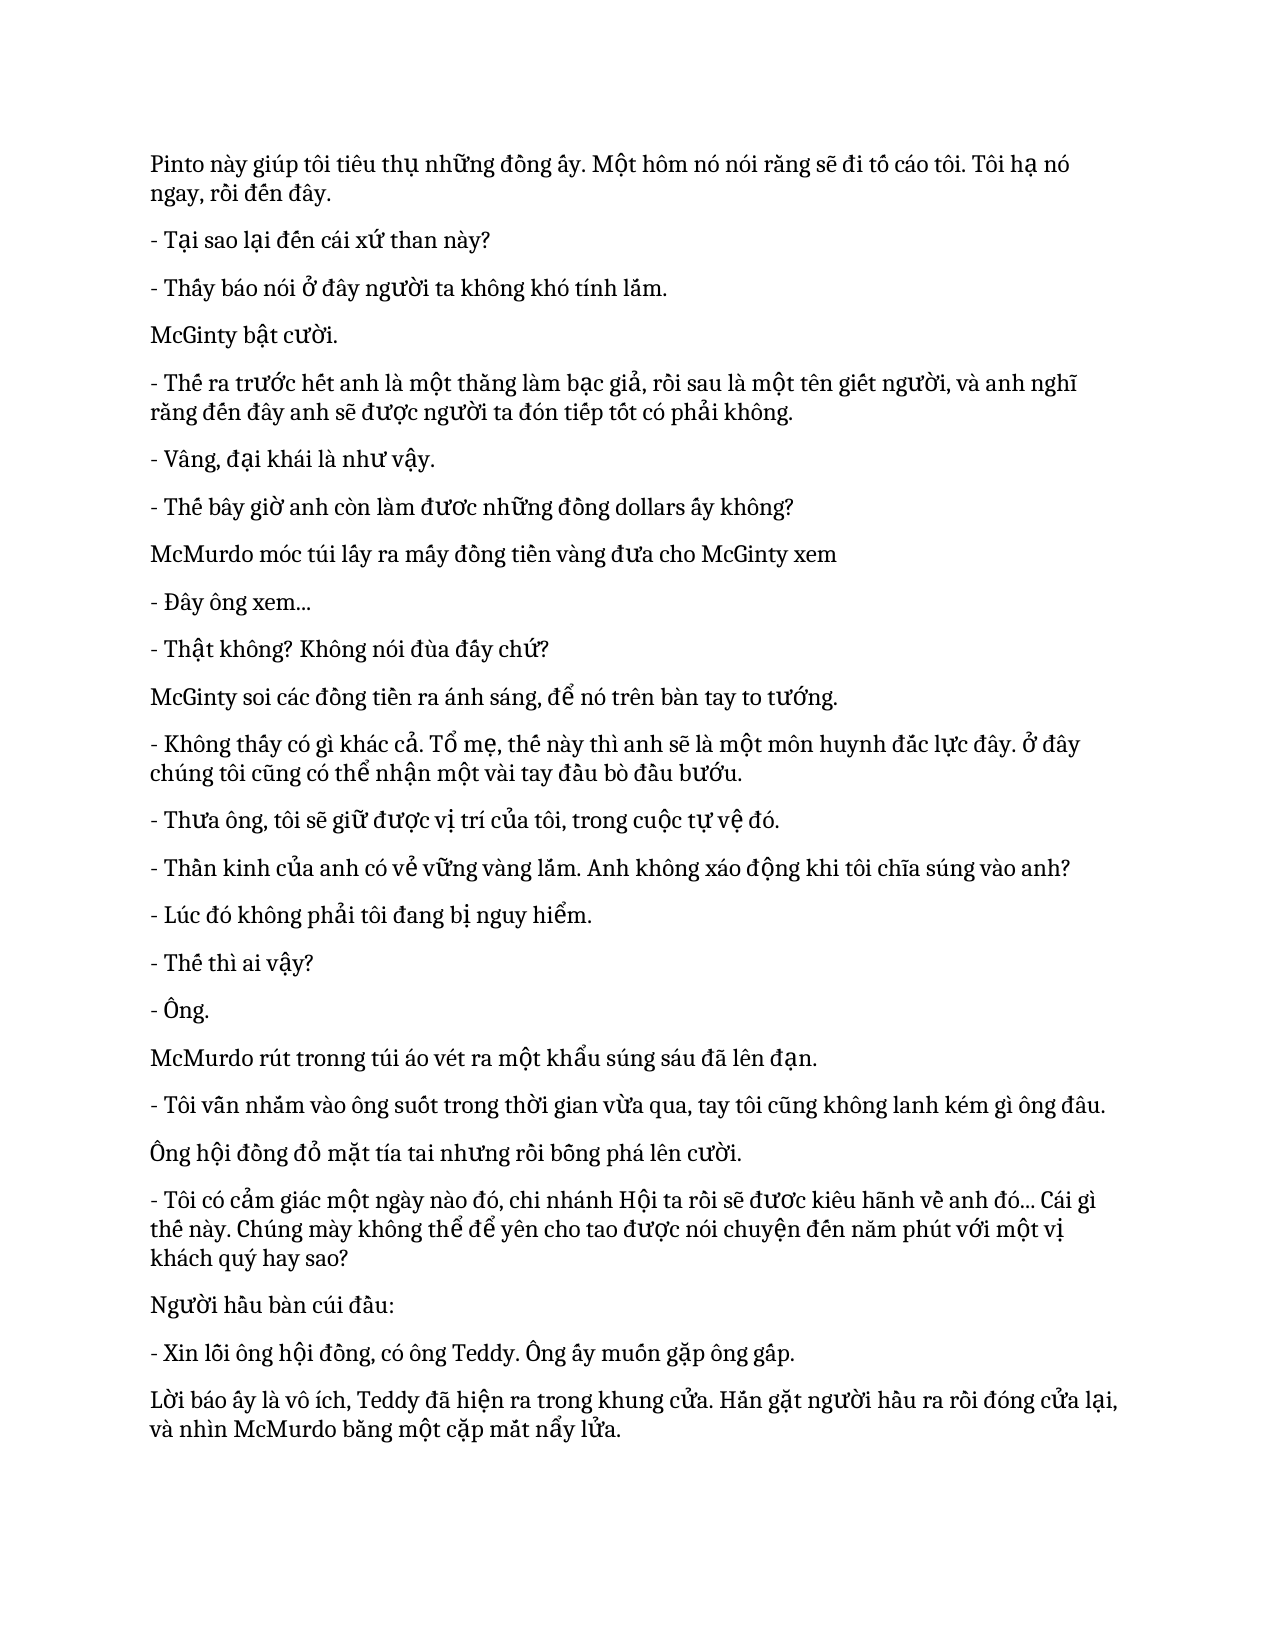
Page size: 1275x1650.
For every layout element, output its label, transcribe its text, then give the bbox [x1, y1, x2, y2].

text - Thế bây giờ anh còn làm đươc những đồng dollars ấy không? [150, 492, 1125, 521]
text McGinty bật cười. [150, 321, 1125, 350]
text - Vâng, đại khái là như vậy. [150, 445, 1125, 474]
text Ông hội đồng đỏ mặt tía tai nhưng rồi bỗng phá lên cười. [150, 1139, 1125, 1167]
text - Thần kinh của anh có vẻ vững vàng lắm. Anh không xáo động khi tôi chĩa súng vào anh? [150, 854, 1125, 882]
text - Không thấy có gì khác cả. Tổ mẹ, thế này thì anh sẽ là một môn huynh đắc lực đây. ở đây chúng tôi cũng có thể nhận một vài tay đầu bò đầu bướu. [150, 730, 1125, 787]
text - Lúc đó không phải tôi đang bị nguy hiểm. [150, 901, 1125, 930]
text - Thế ra trước hết anh là một thằng làm bạc giả, rồi sau là một tên giết người, và anh nghĩ rằng đến đây anh sẽ được người ta đón tiếp tốt có phải không. [150, 369, 1125, 426]
text McGinty soi các đồng tiền ra ánh sáng, để nó trên bàn tay to tướng. [150, 682, 1125, 711]
text - Thưa ông, tôi sẽ giữ được vị trí của tôi, trong cuộc tự vệ đó. [150, 806, 1125, 835]
text - Thấy báo nói ở đây người ta không khó tính lắm. [150, 274, 1125, 302]
text McMurdo rút tronng túi áo vét ra một khẩu súng sáu đã lên đạn. [150, 1044, 1125, 1072]
text Lời báo ấy là vô ích, Teddy đã hiện ra trong khung cửa. Hắn gặt người hầu ra rồi đóng cửa lại, và nhìn McMurdo bằng một cặp mắt nẩy lửa. [150, 1386, 1125, 1444]
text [150, 150, 1125, 207]
text - Đây ông xem... [150, 587, 1125, 616]
text - Tại sao lại đến cái xứ than này? [150, 226, 1125, 255]
text McMurdo móc túi lấy ra mấy đồng tiền vàng đưa cho McGinty xem [150, 540, 1125, 569]
text - Thế thì ai vậy? [150, 949, 1125, 977]
text Người hầu bàn cúi đầu: [150, 1291, 1125, 1320]
text - Ông. [150, 996, 1125, 1025]
text - Tôi vẫn nhắm vào ông suốt trong thời gian vừa qua, tay tôi cũng không lanh kém gì ông đâu. [150, 1091, 1125, 1120]
text - Thật không? Không nói đùa đấy chứ? [150, 635, 1125, 664]
text - Tôi có cảm giác một ngày nào đó, chi nhánh Hội ta rồi sẽ đươc kiêu hãnh về anh đó... Cái gì thế này. Chúng mày không thể để yên cho tao được nói chuyện đến năm phút với một vị khách quý hay sao? [150, 1186, 1125, 1272]
text - Xin lỗi ông hội đồng, có ông Teddy. Ông ấy muốn gặp ông gấp. [150, 1339, 1125, 1367]
